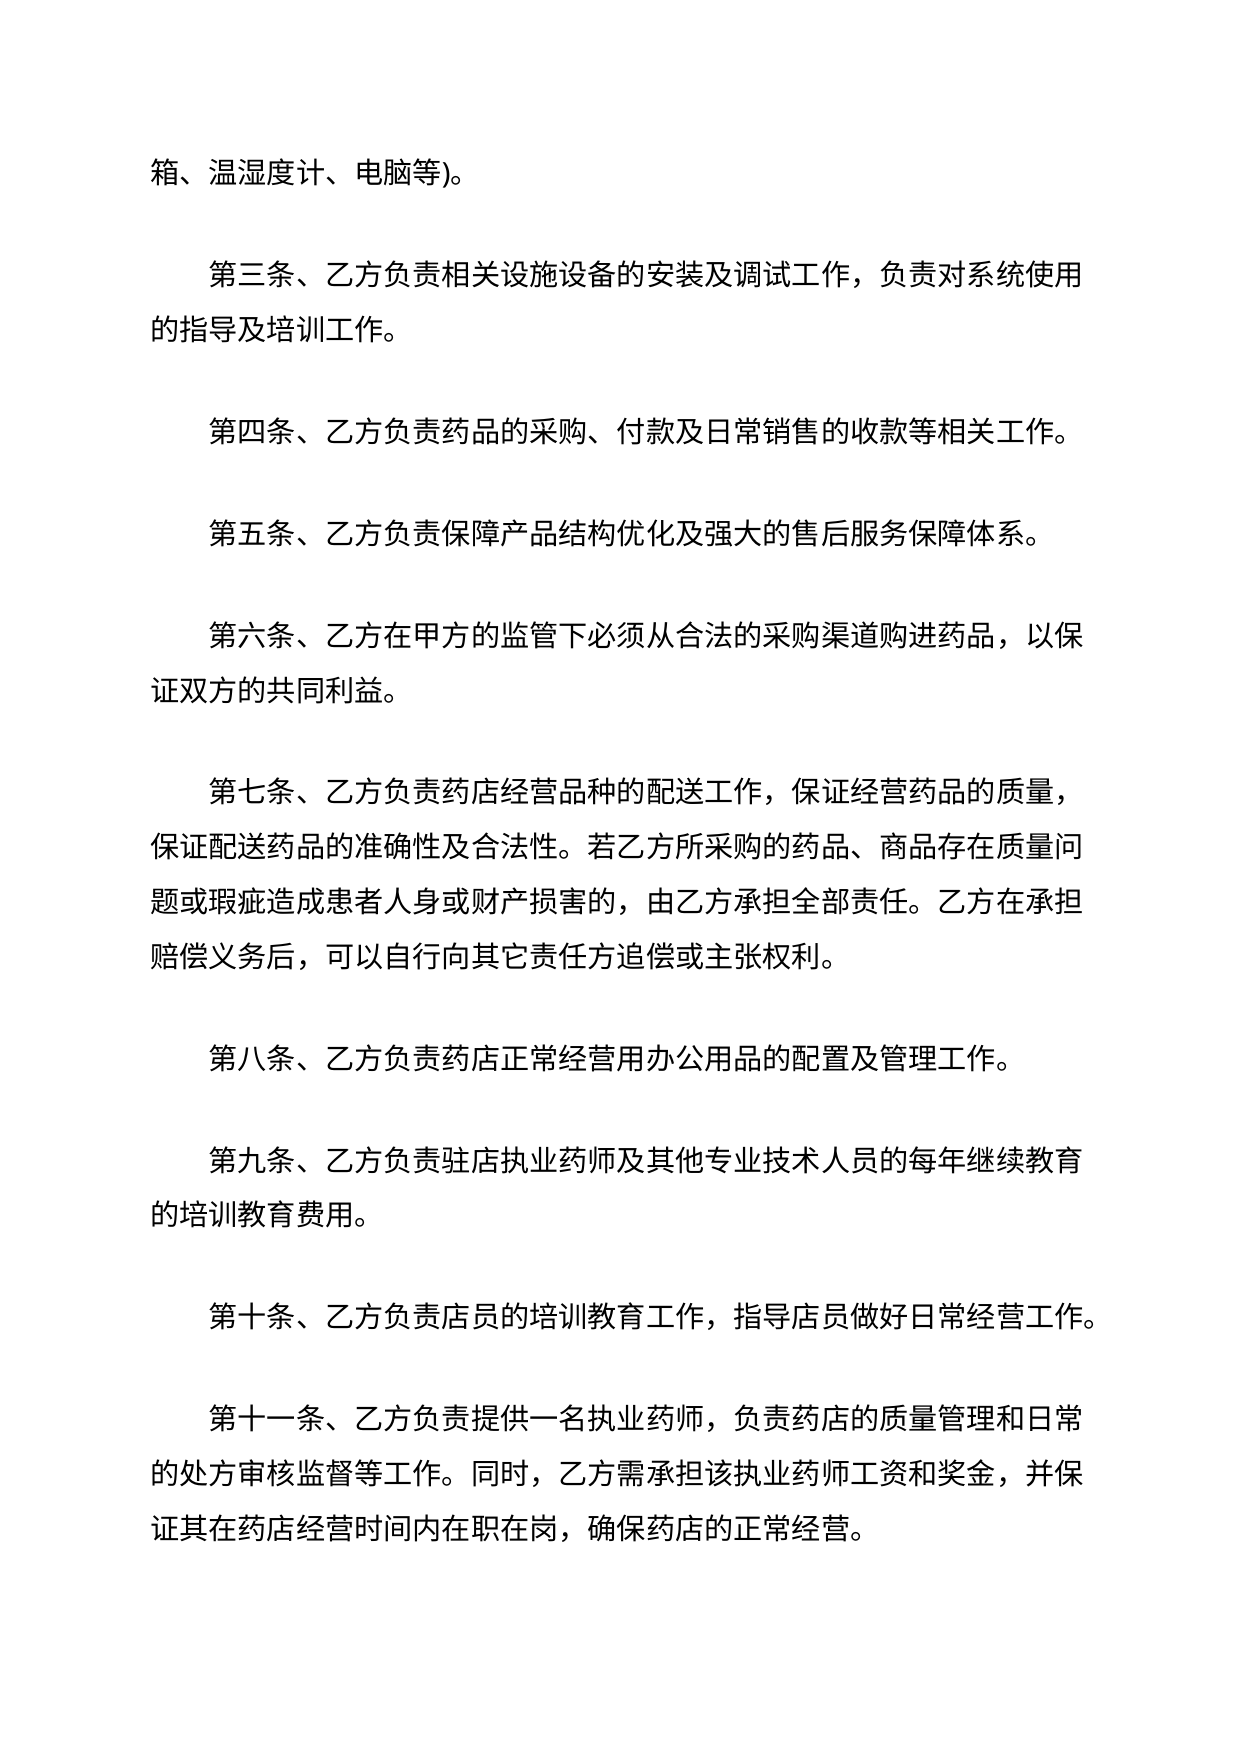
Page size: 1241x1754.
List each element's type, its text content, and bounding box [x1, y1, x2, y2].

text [150, 150, 1090, 192]
text 第三条、乙方负责相关设施设备的安装及调试工作，负责对系统使用的指导及培训工作。 [150, 252, 1090, 349]
text 第十条、乙方负责店员的培训教育工作，指导店员做好日常经营工作。 [150, 1294, 1090, 1336]
text 第七条、乙方负责药店经营品种的配送工作，保证经营药品的质量，保证配送药品的准确性及合法性。若乙方所采购的药品、商品存在质量问题或瑕疵造成患者人身或财产损害的，由乙方承担全部责任。乙方在承担赔偿义务后，可以自行向其它责任方追偿或主张权利。 [150, 769, 1090, 976]
text 第八条、乙方负责药店正常经营用办公用品的配置及管理工作。 [150, 1035, 1090, 1078]
text 第六条、乙方在甲方的监管下必须从合法的采购渠道购进药品，以保证双方的共同利益。 [150, 612, 1090, 709]
text 第十一条、乙方负责提供一名执业药师，负责药店的质量管理和日常的处方审核监督等工作。同时，乙方需承担该执业药师工资和奖金，并保证其在药店经营时间内在职在岗，确保药店的正常经营。 [150, 1396, 1090, 1548]
text 第四条、乙方负责药品的采购、付款及日常销售的收款等相关工作。 [150, 409, 1090, 451]
text 第九条、乙方负责驻店执业药师及其他专业技术人员的每年继续教育的培训教育费用。 [150, 1137, 1090, 1234]
text 第五条、乙方负责保障产品结构优化及强大的售后服务保障体系。 [150, 510, 1090, 553]
